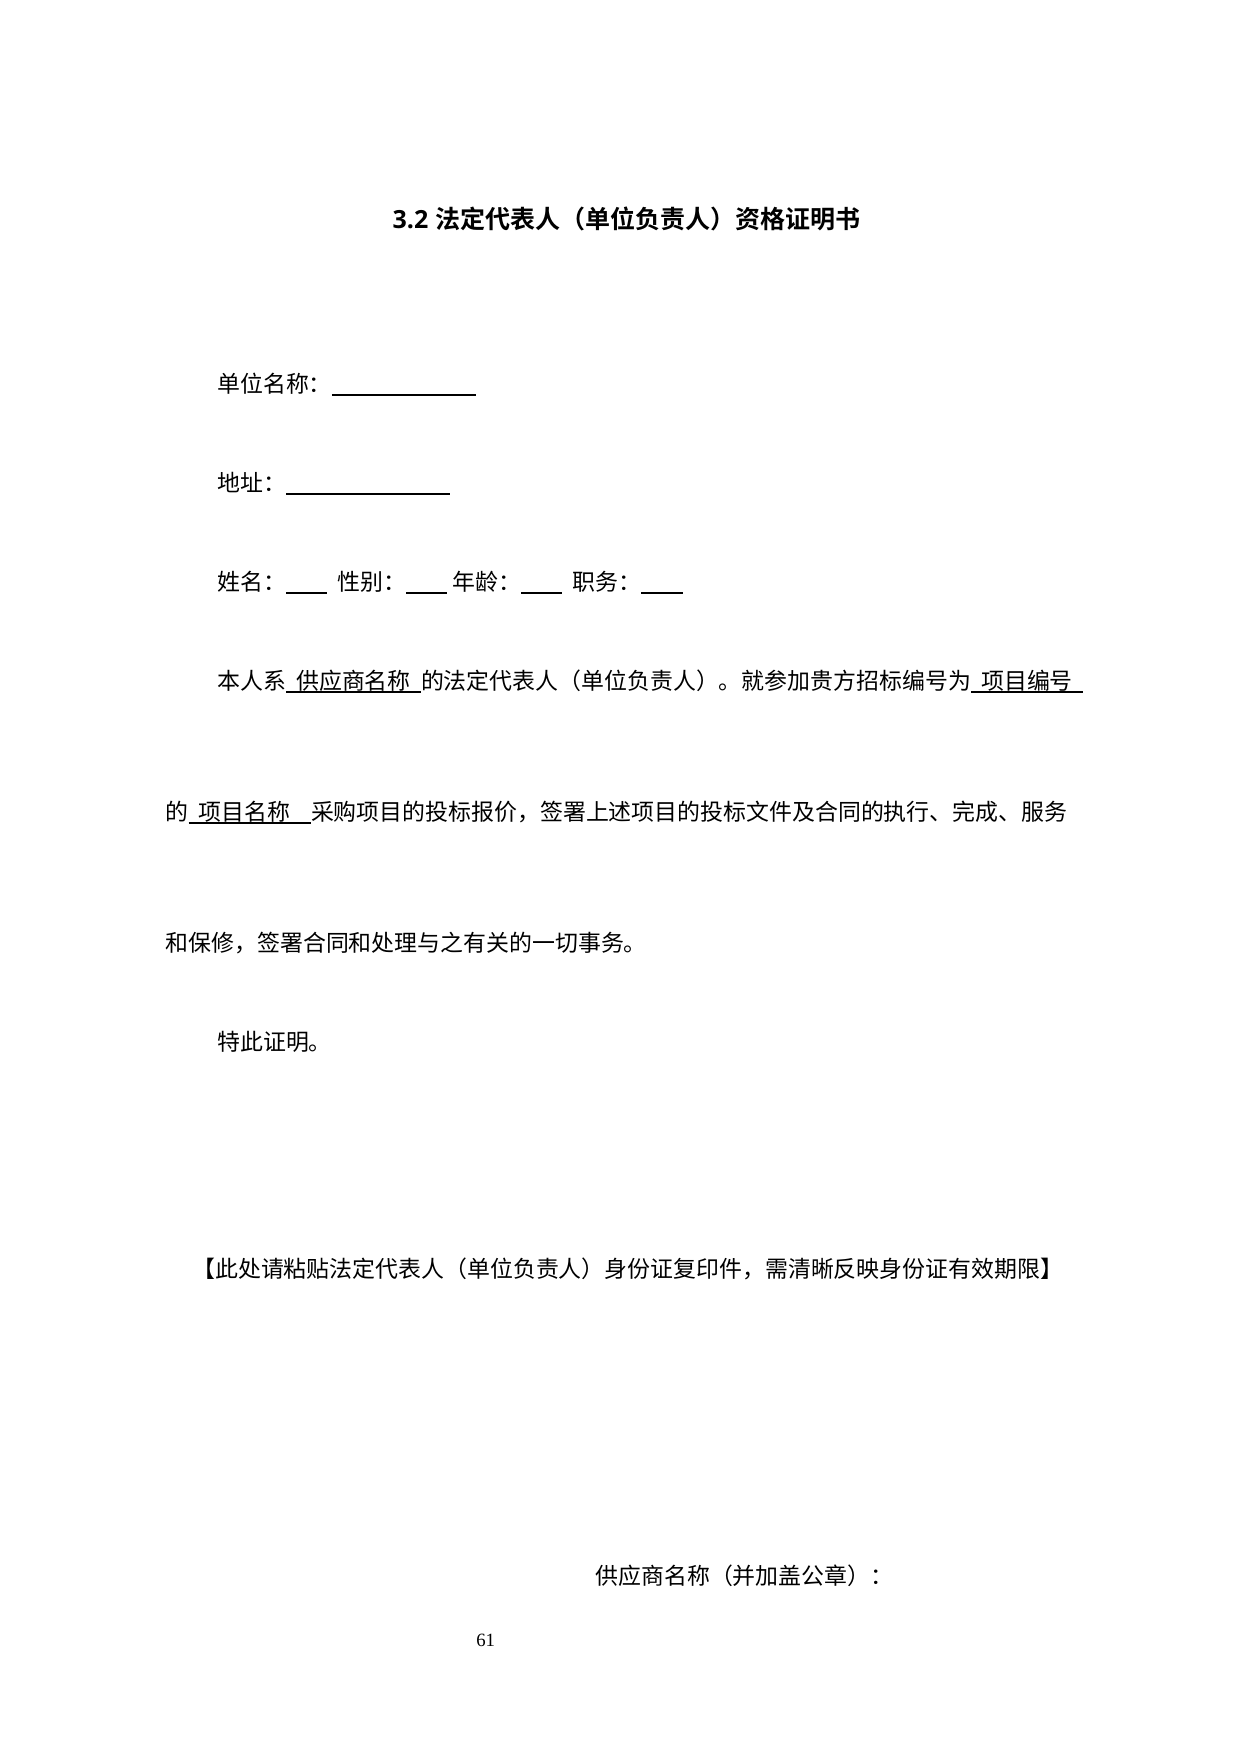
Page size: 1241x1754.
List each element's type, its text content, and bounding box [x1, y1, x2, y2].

text 单位名称： [165, 350, 1087, 415]
text 地址： [165, 449, 1087, 514]
text 特此证明。 [165, 1008, 1087, 1073]
text 【此处请粘贴法定代表人（单位负责人）身份证复印件，需清晰反映身份证有效期限】 [109, 1235, 1087, 1300]
text 本人系 供应商名称 的法定代表人（单位负责人）。就参加贵方招标编号为 项目编号 的 项目名称 采购项目的投标报价，签署上述项目的投标文件及合同的执行、完成、服务和保修，签署合同和处理与之有关的一切事务。 [165, 646, 1087, 974]
text 3.2 法定代表人（单位负责人）资格证明书 [165, 184, 1087, 250]
text 姓名： 性别： 年龄： 职务： [165, 547, 1087, 613]
text 供应商名称（并加盖公章）： [165, 1542, 1087, 1608]
